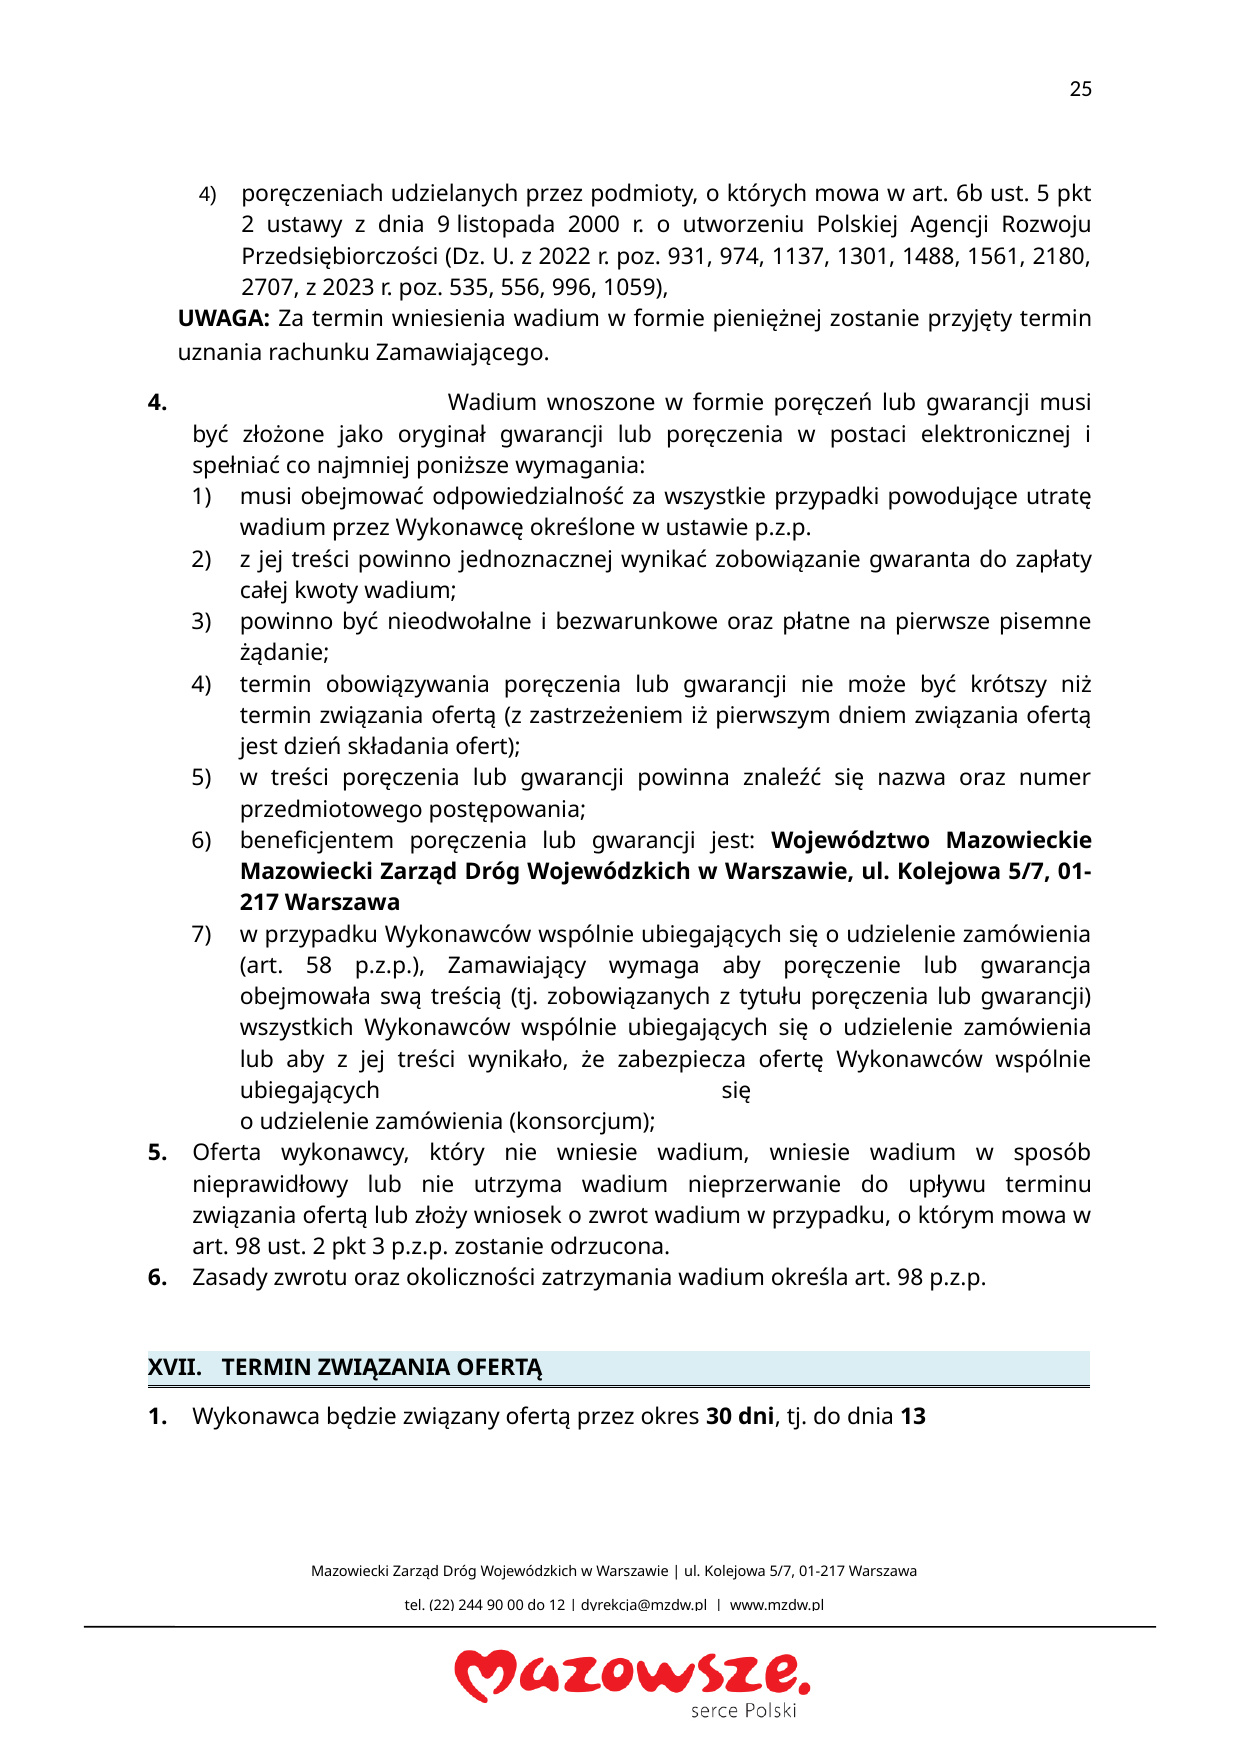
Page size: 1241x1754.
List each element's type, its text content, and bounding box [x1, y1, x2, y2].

list poręczeniach udzielanych przez podmioty, o których mowa w art. 6b ust. 5 pkt 2 ustawy z dnia 9 listopada 2000 r. o utworzeniu Polskiej Agencji Rozwoju Przedsiębiorczości (Dz. U. z 2022 r. poz. 931, 974, 1137, 1301, 1488, 1561, 2180, 2707, z 2023 r. poz. 535, 556, 996, 1059), [198, 177, 1092, 302]
list Wadium wnoszone w formie poręczeń lub gwarancji musi być złożone jako oryginał gwarancji lub poręczenia w postaci elektronicznej i spełniać co najmniej poniższe wymagania: [148, 386, 1092, 480]
list z jej treści powinno jednoznacznej wynikać zobowiązanie gwaranta do zapłaty całej kwoty wadium; [191, 543, 1092, 605]
picture [0, 1608, 1241, 1754]
list Oferta wykonawcy, który nie wniesie wadium, wniesie wadium w sposób nieprawidłowy lub nie utrzyma wadium nieprzerwanie do upływu terminu związania ofertą lub złoży wniosek o zwrot wadium w przypadku, o którym mowa w art. 98 ust. 2 pkt 3 p.z.p. zostanie odrzucona. [148, 1136, 1092, 1261]
list musi obejmować odpowiedzialność za wszystkie przypadki powodujące utratę wadium przez Wykonawcę określone w ustawie p.z.p. [191, 480, 1092, 543]
list Wykonawca będzie związany ofertą przez okres 30 dni, tj. do dnia 13 [148, 1400, 1092, 1432]
list termin obowiązywania poręczenia lub gwarancji nie może być krótszy niż termin związania ofertą (z zastrzeżeniem iż pierwszym dniem związania ofertą jest dzień składania ofert); [191, 668, 1092, 761]
list powinno być nieodwołalne i bezwarunkowe oraz płatne na pierwsze pisemne żądanie; [191, 605, 1092, 668]
list beneficjentem poręczenia lub gwarancji jest: Województwo Mazowieckie Mazowiecki Zarząd Dróg Wojewódzkich w Warszawie, ul. Kolejowa 5/7, 01-217 Warszawa [191, 824, 1092, 918]
list Zasady zwrotu oraz okoliczności zatrzymania wadium określa art. 98 p.z.p. [148, 1261, 1092, 1293]
list TERMIN ZWIĄZANIA OFERTĄ [148, 1351, 1090, 1385]
text UWAGA: Za termin wniesienia wadium w formie pieniężnej zostanie przyjęty termin uznania rachunku Zamawiającego. [177, 302, 1092, 367]
list w treści poręczenia lub gwarancji powinna znaleźć się nazwa oraz numer przedmiotowego postępowania; [191, 761, 1092, 824]
list w przypadku Wykonawców wspólnie ubiegających się o udzielenie zamówienia (art. 58 p.z.p.), Zamawiający wymaga aby poręczenie lub gwarancja obejmowała swą treścią (tj. zobowiązanych z tytułu poręczenia lub gwarancji) wszystkich Wykonawców wspólnie ubiegających się o udzielenie zamówienia lub aby z jej treści wynikało, że zabezpiecza ofertę Wykonawców wspólnie ubiegających się o udzielenie zamówienia (konsorcjum); [191, 918, 1092, 1136]
